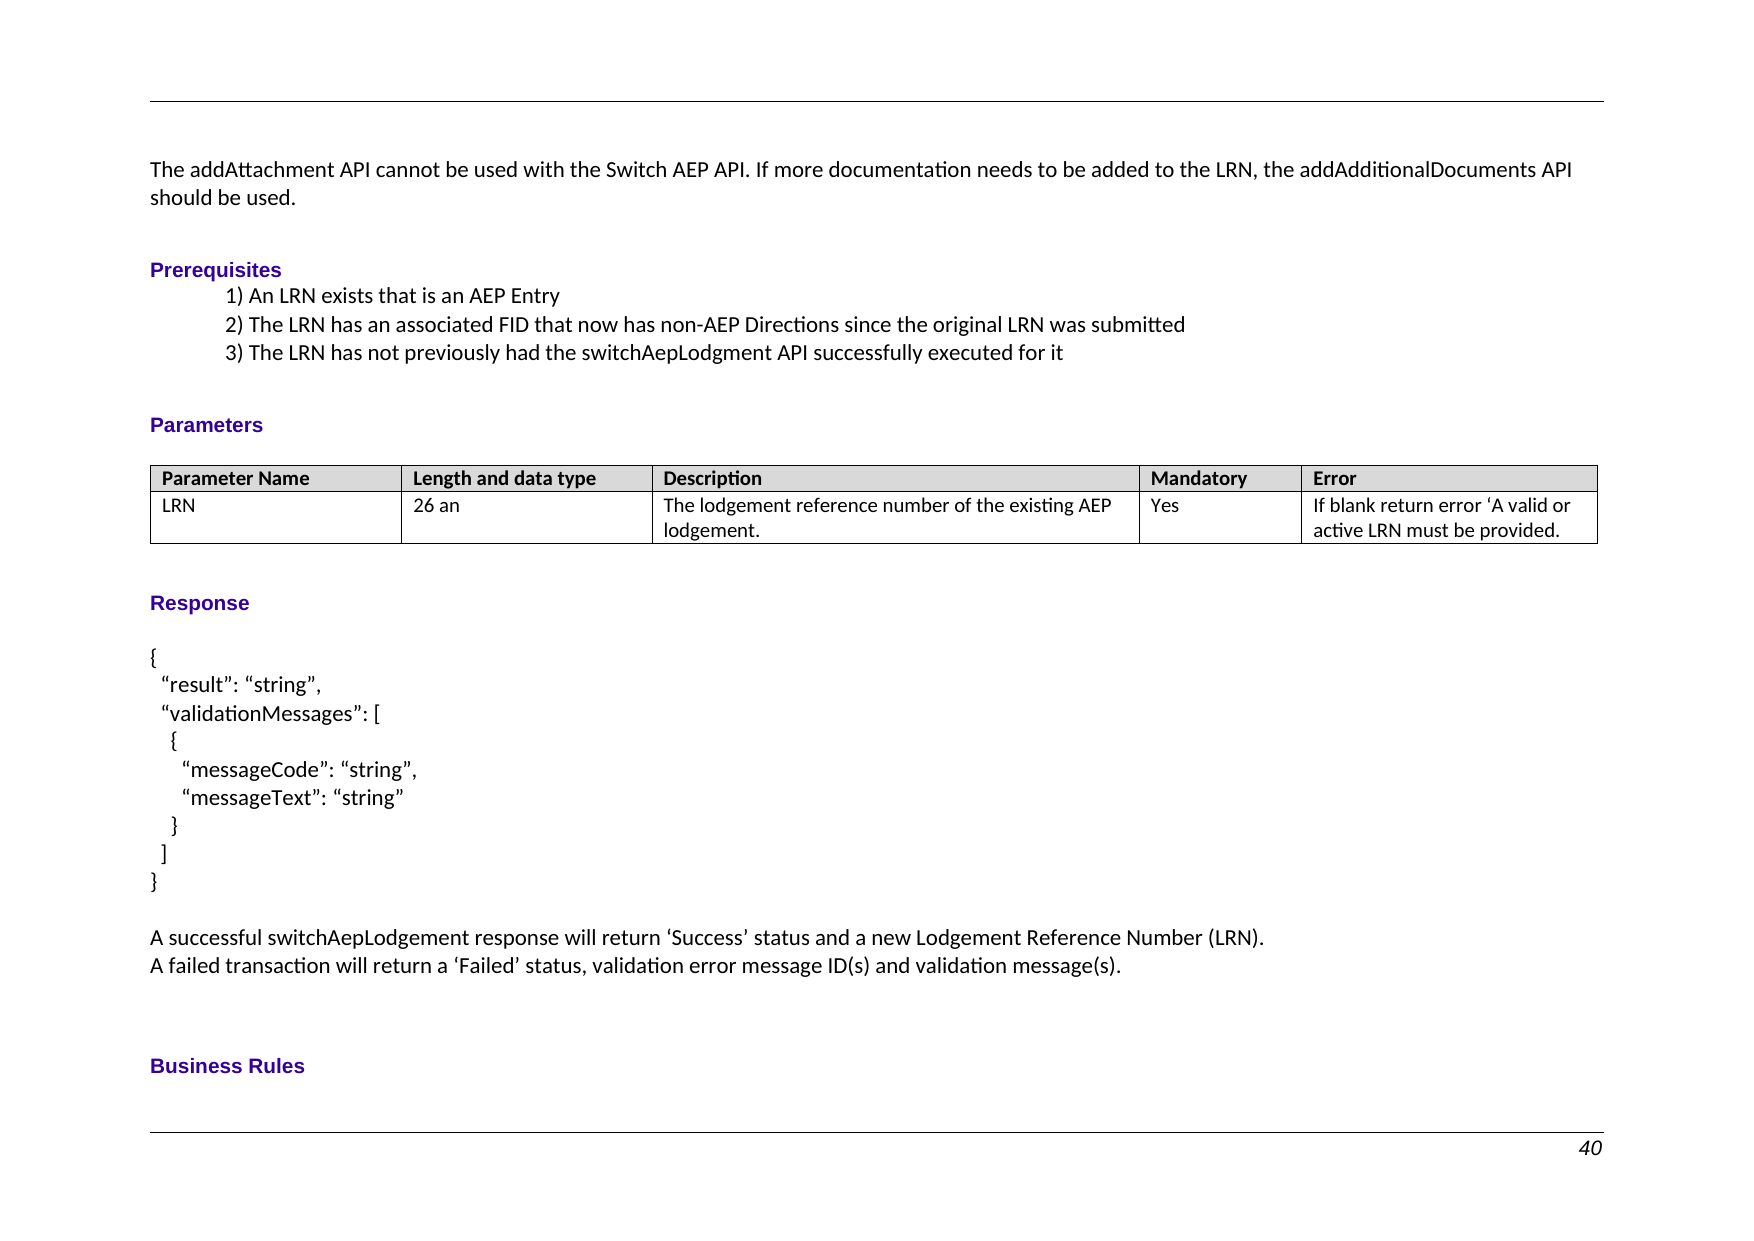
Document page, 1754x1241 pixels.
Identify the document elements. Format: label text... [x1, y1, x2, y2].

table_cell The lodgement reference number of the existing AEP lodgement. [653, 492, 1139, 543]
subtitle Prerequisites [150, 258, 1604, 282]
text “messageText”: “string” [150, 783, 1604, 811]
text The addAttachment API cannot be used with the Switch AEP API. If more documentation needs to be added to the LRN, the addAdditionalDocuments API should be used. [150, 155, 1604, 211]
text { [150, 643, 1604, 671]
text A failed transaction will return a ‘Failed’ status, validation error message ID(s) and validation message(s). [150, 951, 1604, 979]
table_cell Yes [1140, 492, 1301, 543]
table_cell LRN [151, 492, 401, 543]
text “messageCode”: “string”, [150, 755, 1604, 783]
text } [150, 867, 1604, 895]
table_header Length and data type [402, 466, 652, 491]
text 1) An LRN exists that is an AEP Entry 2) The LRN has an associated FID that now has non-AEP Directions since the original LRN was submitted 3) The LRN has not previously had the switchAepLodgment API successfully executed for it [225, 282, 1604, 366]
table_header Mandatory [1140, 466, 1301, 491]
text “result”: “string”, [150, 671, 1604, 699]
subtitle Response [150, 591, 1604, 614]
text } [150, 811, 1604, 839]
text ] [150, 839, 1604, 867]
text “validationMessages”: [ [150, 699, 1604, 727]
table_header Parameter Name [151, 466, 401, 491]
subtitle Parameters [150, 412, 1604, 436]
text { [150, 727, 1604, 755]
table_cell If blank return error ‘A valid or active LRN must be provided. [1302, 492, 1597, 543]
table_cell 26 an [402, 492, 652, 543]
text A successful switchAepLodgement response will return ‘Success’ status and a new Lodgement Reference Number (LRN). [150, 923, 1604, 951]
table_header Error [1302, 466, 1597, 491]
table_header Description [653, 466, 1139, 491]
subtitle Business Rules [150, 1054, 1604, 1078]
